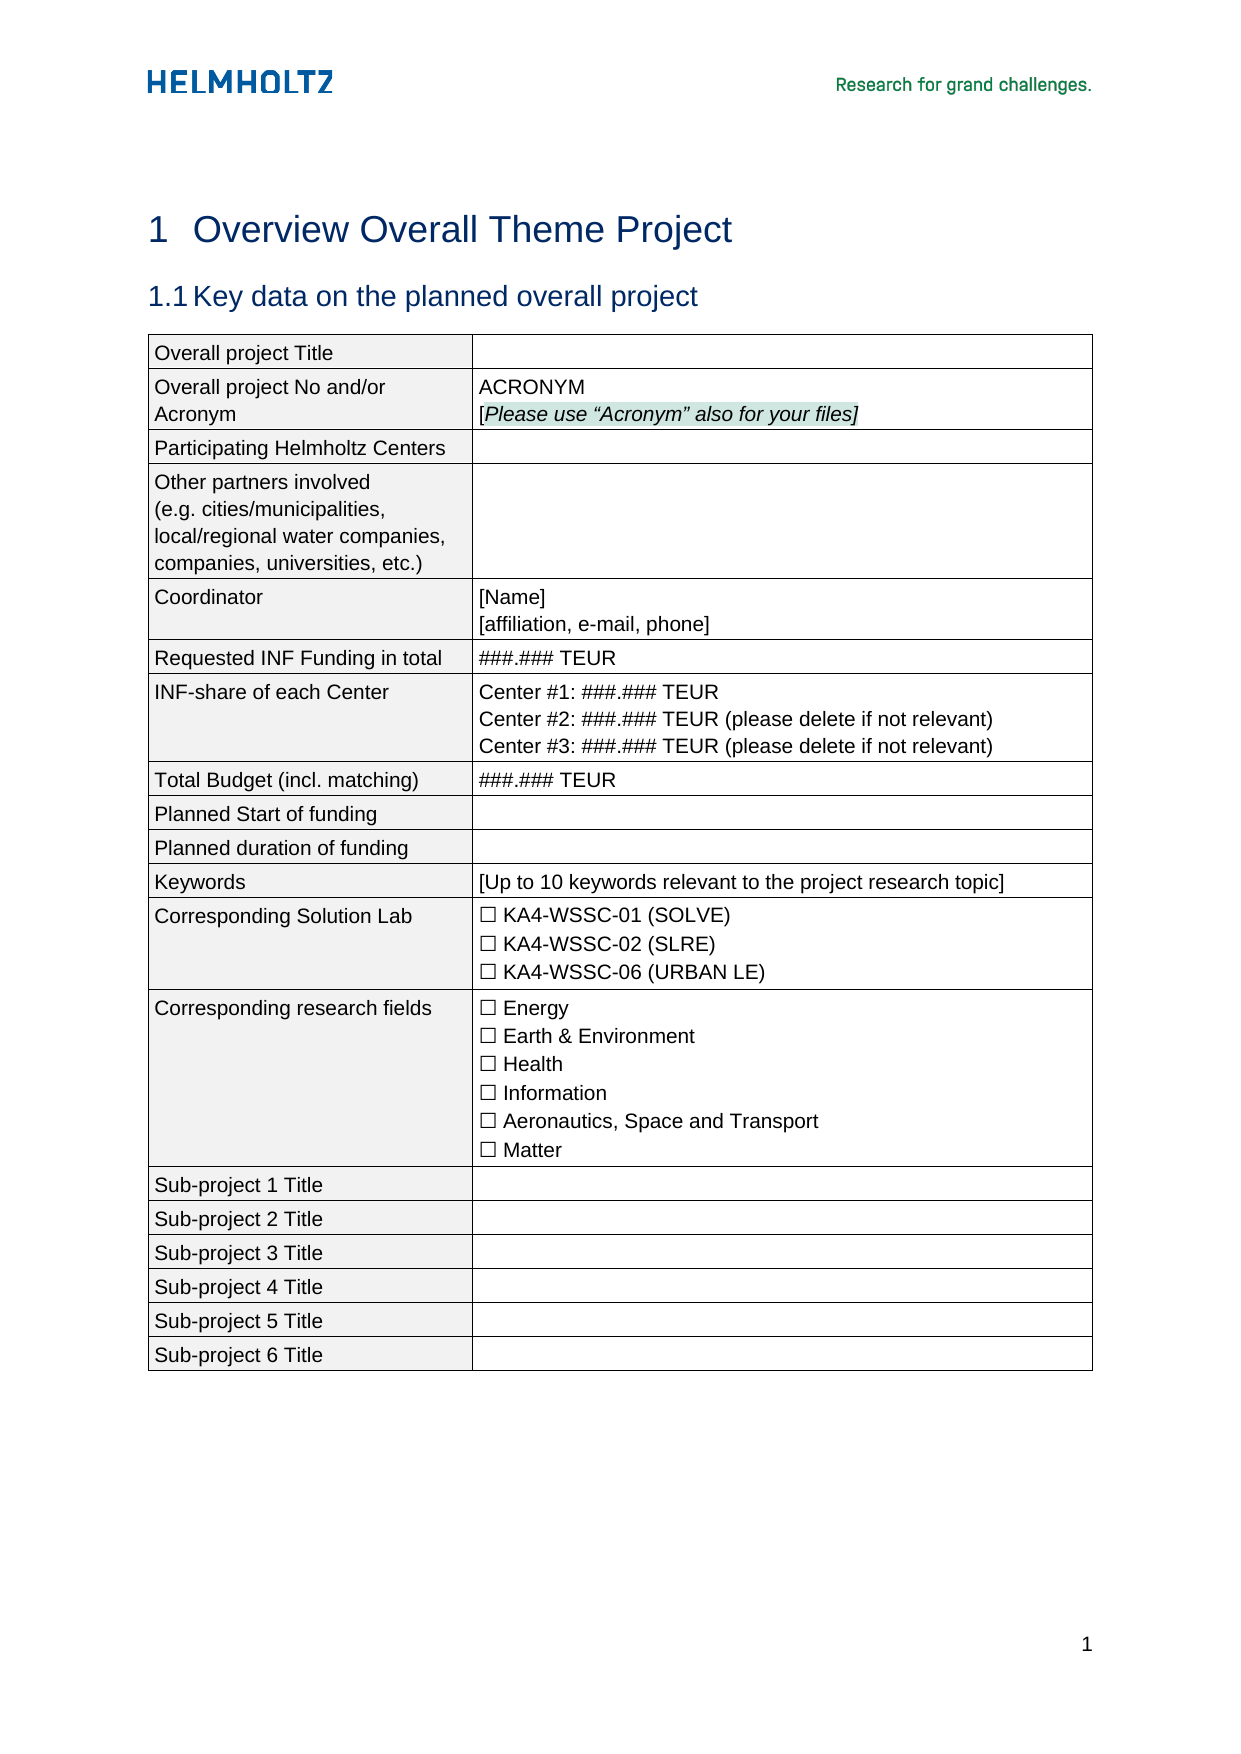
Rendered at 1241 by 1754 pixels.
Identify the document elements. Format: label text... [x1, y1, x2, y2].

table_cell Keywords [149, 864, 472, 897]
table_cell ###.### TEUR [473, 640, 1092, 673]
table_cell Corresponding research fields [149, 990, 472, 1166]
table_cell [473, 464, 1092, 578]
table_cell [473, 1303, 1092, 1336]
table_cell [473, 1167, 1092, 1200]
table_cell INF-share of each Center [149, 674, 472, 761]
table_cell Energy Earth & Environment Health Information Aeronautics, Space and Transport Matter [473, 990, 1092, 1166]
table_cell Sub-project 6 Title [149, 1337, 472, 1370]
subtitle Overview Overall Theme Project [148, 207, 1092, 250]
table_cell Sub-project 2 Title [149, 1201, 472, 1234]
table_cell [473, 796, 1092, 829]
table_cell ###.### TEUR [473, 762, 1092, 795]
table_cell Coordinator [149, 579, 472, 639]
table_cell [473, 1201, 1092, 1234]
table_cell ACRONYM [Please use “Acronym” also for your files] [473, 369, 1092, 428]
table_cell Participating Helmholtz Centers [149, 430, 472, 462]
table_cell [Name] [affiliation, e-mail, phone] [473, 579, 1092, 639]
table_cell Other partners involved (e.g. cities/municipalities, local/regional water companies, companies, universities, etc.) [149, 464, 472, 578]
table_cell [473, 1235, 1092, 1268]
table_cell Sub-project 3 Title [149, 1235, 472, 1268]
table_cell [473, 830, 1092, 863]
table_cell [473, 430, 1092, 462]
table_cell Planned duration of funding [149, 830, 472, 863]
table_header [473, 335, 1092, 367]
table_cell Sub-project 5 Title [149, 1303, 472, 1336]
table_cell [Up to 10 keywords relevant to the project research topic] [473, 864, 1092, 897]
table_header Overall project Title [149, 335, 472, 367]
picture [836, 76, 1093, 96]
table_cell Overall project No and/or Acronym [149, 369, 472, 428]
table_cell [473, 1337, 1092, 1370]
table_cell Total Budget (incl. matching) [149, 762, 472, 795]
table_cell Sub-project 1 Title [149, 1167, 472, 1200]
table_cell Requested INF Funding in total [149, 640, 472, 673]
table_cell [473, 1269, 1092, 1302]
table_cell Planned Start of funding [149, 796, 472, 829]
table_cell Corresponding Solution Lab [149, 898, 472, 989]
table_cell Center #1: ###.### TEUR Center #2: ###.### TEUR (please delete if not relevant) Center #3: ###.### TEUR (please delete if not relevant) [473, 674, 1092, 761]
table_cell KA4-WSSC-01 (SOLVE) KA4-WSSC-02 (SLRE) KA4-WSSC-06 (URBAN LE) [473, 898, 1092, 989]
list Key data on the planned overall project [148, 279, 1092, 313]
table_cell Sub-project 4 Title [149, 1269, 472, 1302]
picture [147, 70, 333, 93]
